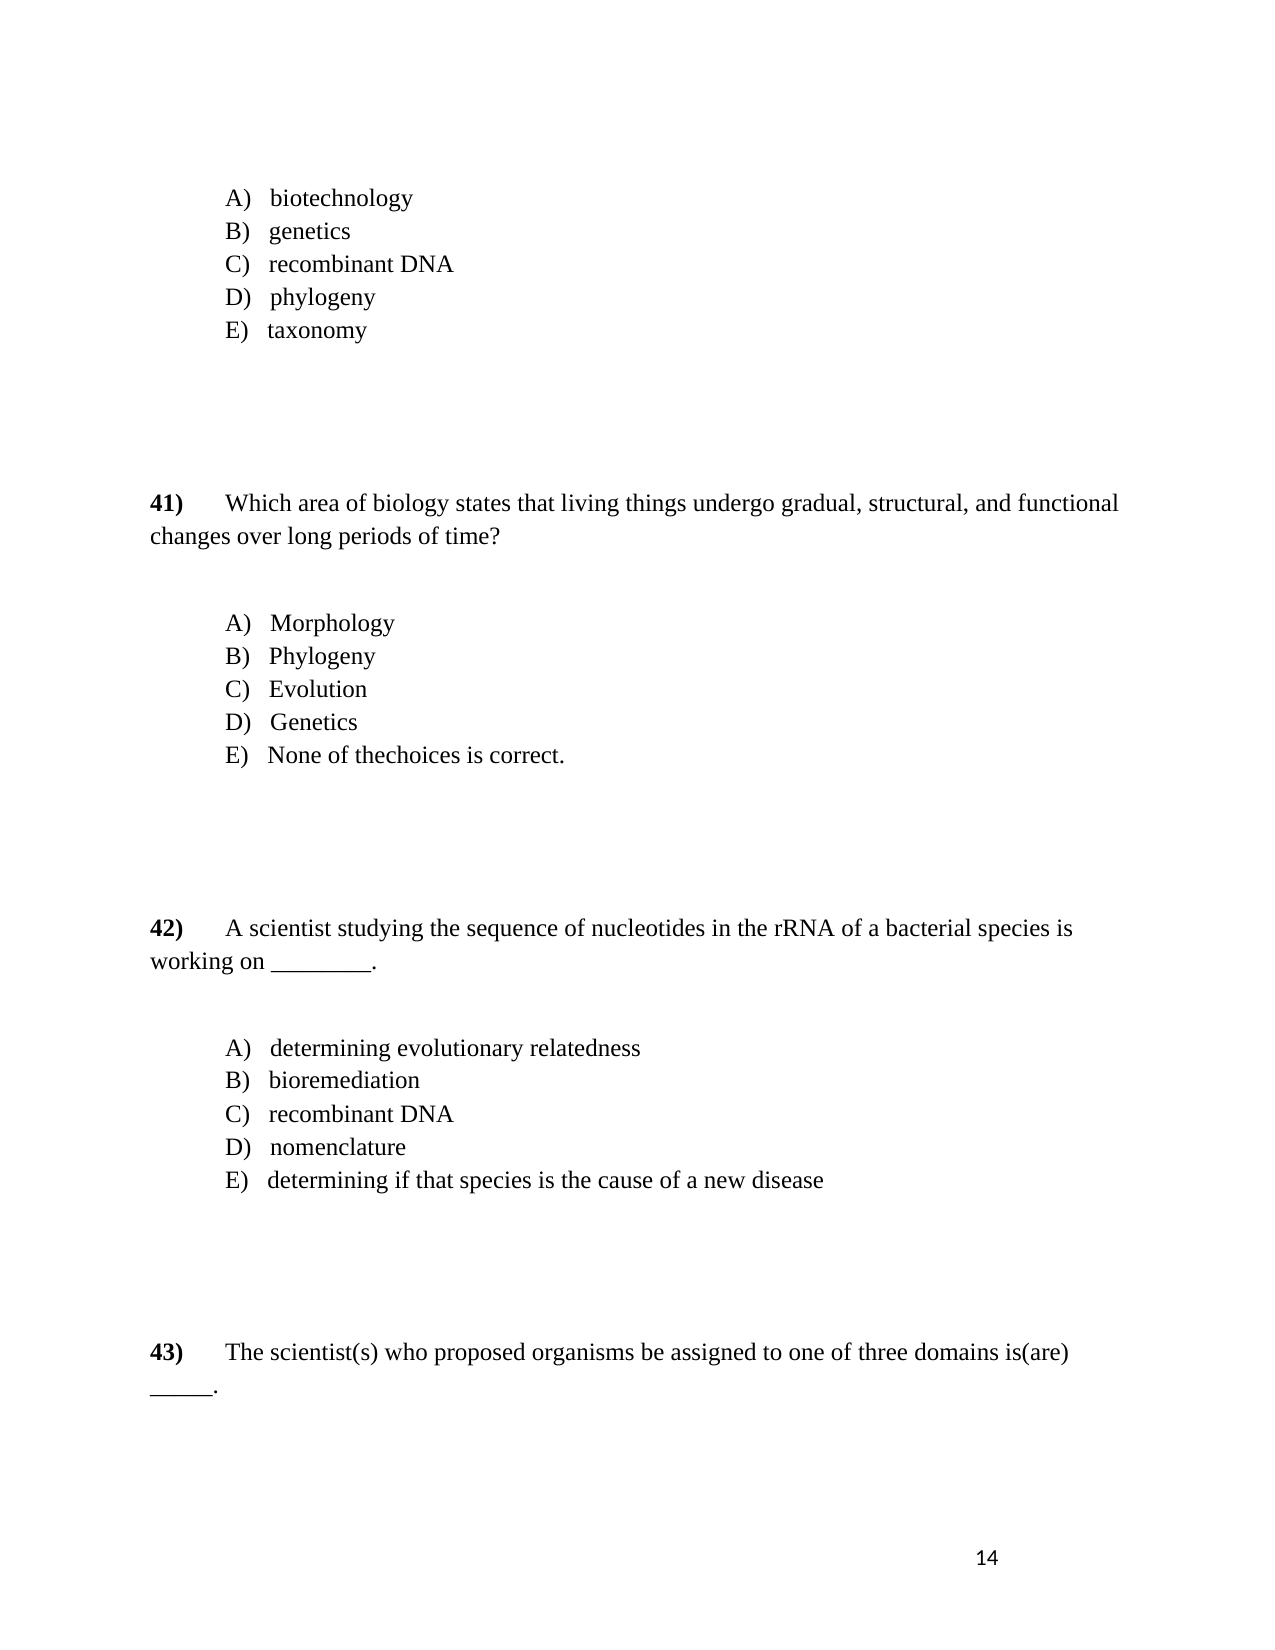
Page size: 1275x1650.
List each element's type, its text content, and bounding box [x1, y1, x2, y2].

text 43) The scientist(s) who proposed organisms be assigned to one of three domains is(are) _____. [150, 1337, 1125, 1399]
text A) determining evolutionary relatedness B) bioremediation C) recombinant DNA D) nomenclature E) determining if that species is the cause of a new disease [150, 999, 1125, 1226]
text A) Morphology B) Phylogeny C) Evolution D) Genetics E) None of thechoices is correct. [150, 575, 1125, 802]
text A) biotechnology B) genetics C) recombinant DNA D) phylogeny E) taxonomy [150, 150, 1125, 377]
text 41) Which area of biology states that living things undergo gradual, structural, and functional changes over long periods of time? [150, 488, 1125, 550]
text 42) A scientist studying the sequence of nucleotides in the rRNA of a bacterial species is working on ________. [150, 913, 1125, 974]
